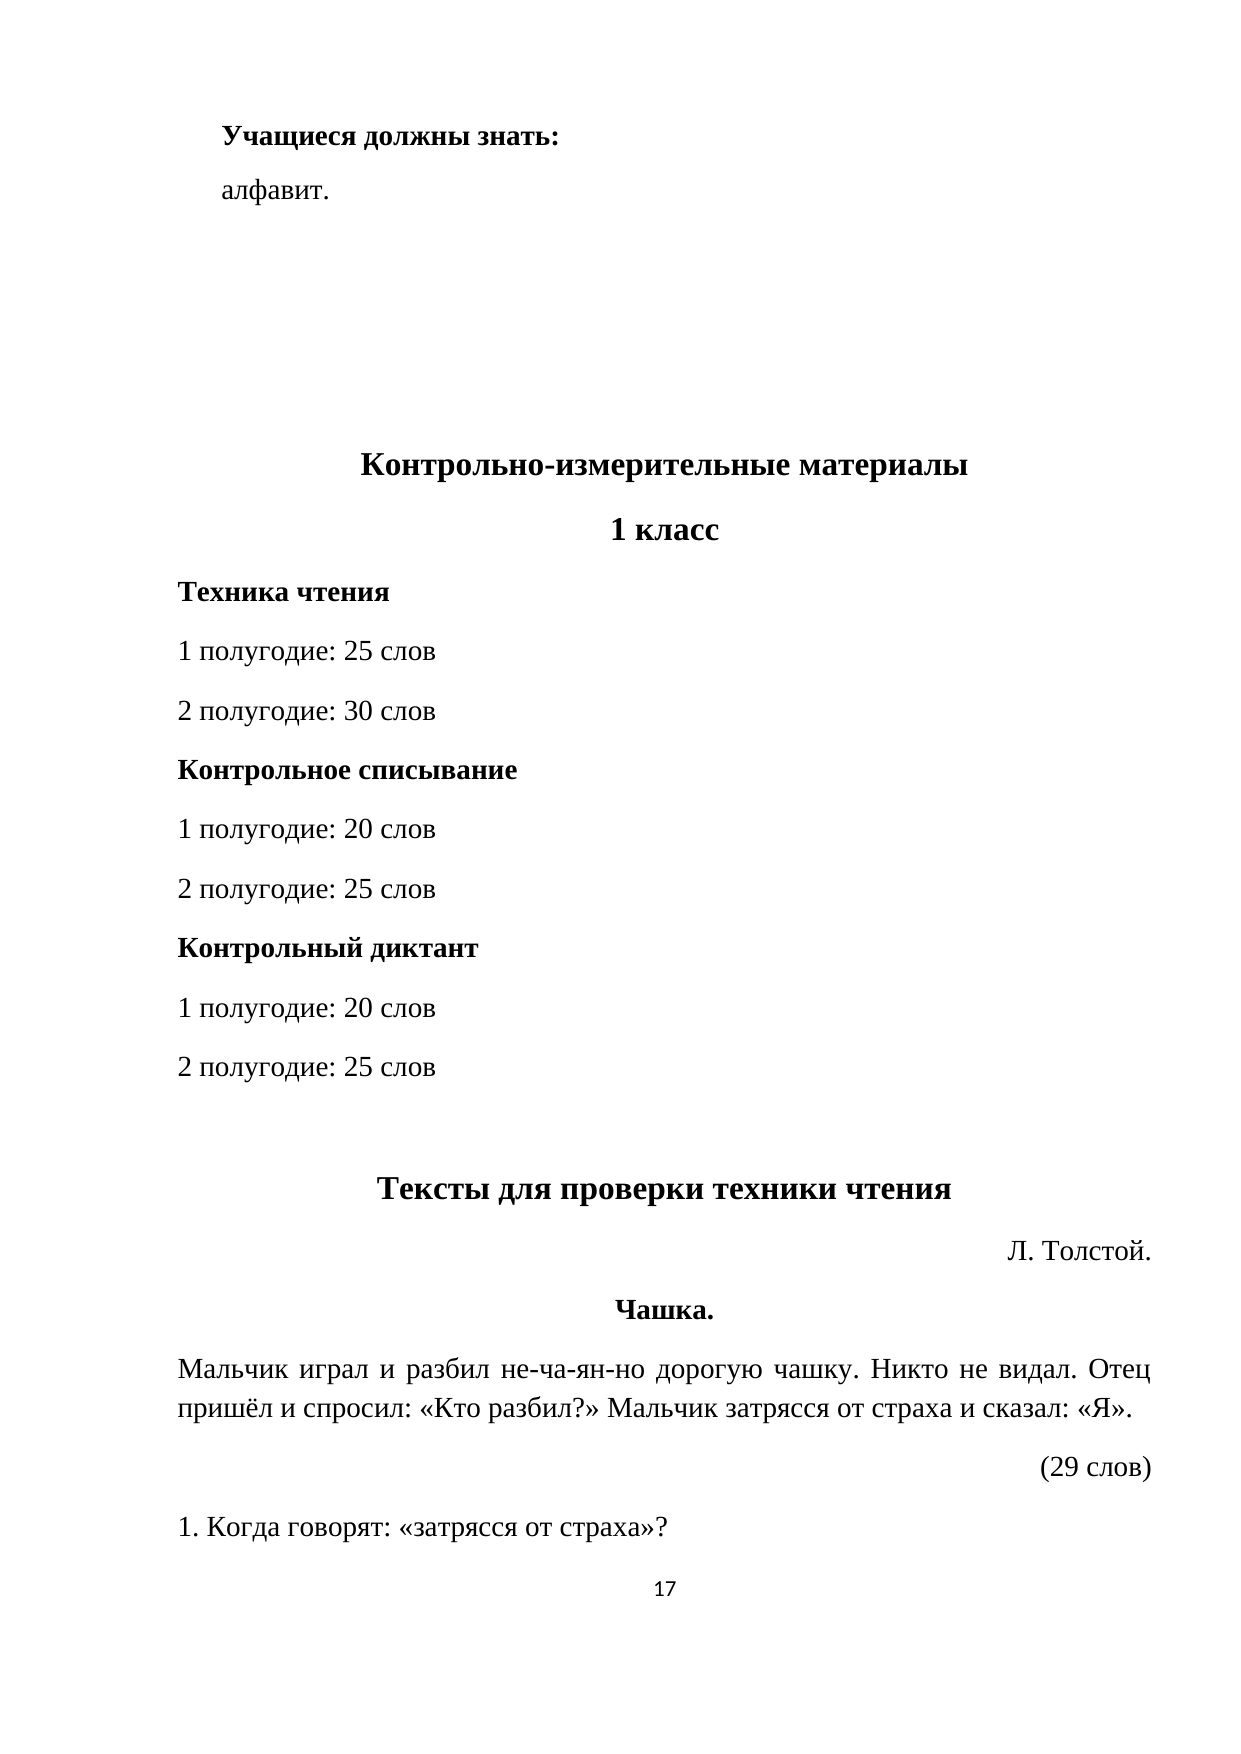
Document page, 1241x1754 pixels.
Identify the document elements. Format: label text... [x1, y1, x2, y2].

text 2 полугодие: 25 слов [177, 1049, 1152, 1083]
text 2 полугодие: 25 слов [177, 871, 1152, 904]
text Контрольно-измерительные материалы [177, 444, 1152, 483]
text Контрольный диктант [177, 930, 1152, 964]
text (29 слов) [177, 1449, 1152, 1483]
text Контрольное списывание [177, 752, 1152, 786]
text Тексты для проверки техники чтения [177, 1168, 1152, 1206]
text 1 полугодие: 20 слов [177, 990, 1152, 1023]
text Чашка. [177, 1292, 1152, 1326]
text Техника чтения [177, 574, 1152, 608]
text алфавит. [177, 172, 1122, 206]
text Учащиеся должны знать: [177, 118, 1122, 152]
text 1 полугодие: 20 слов [177, 812, 1152, 845]
text 2 полугодие: 30 слов [177, 693, 1152, 726]
text 1. Когда говорят: «затрясся от страха»? [177, 1509, 1152, 1542]
text Мальчик играл и разбил не-ча-ян-но дорогую чашку. Никто не видал. Отец пришёл и спросил: «Кто разбил?» Мальчик затрясся от страха и сказал: «Я». [177, 1352, 1152, 1424]
text 1 класс [177, 509, 1152, 548]
text 1 полугодие: 25 слов [177, 633, 1152, 667]
text Л. Толстой. [177, 1233, 1152, 1266]
